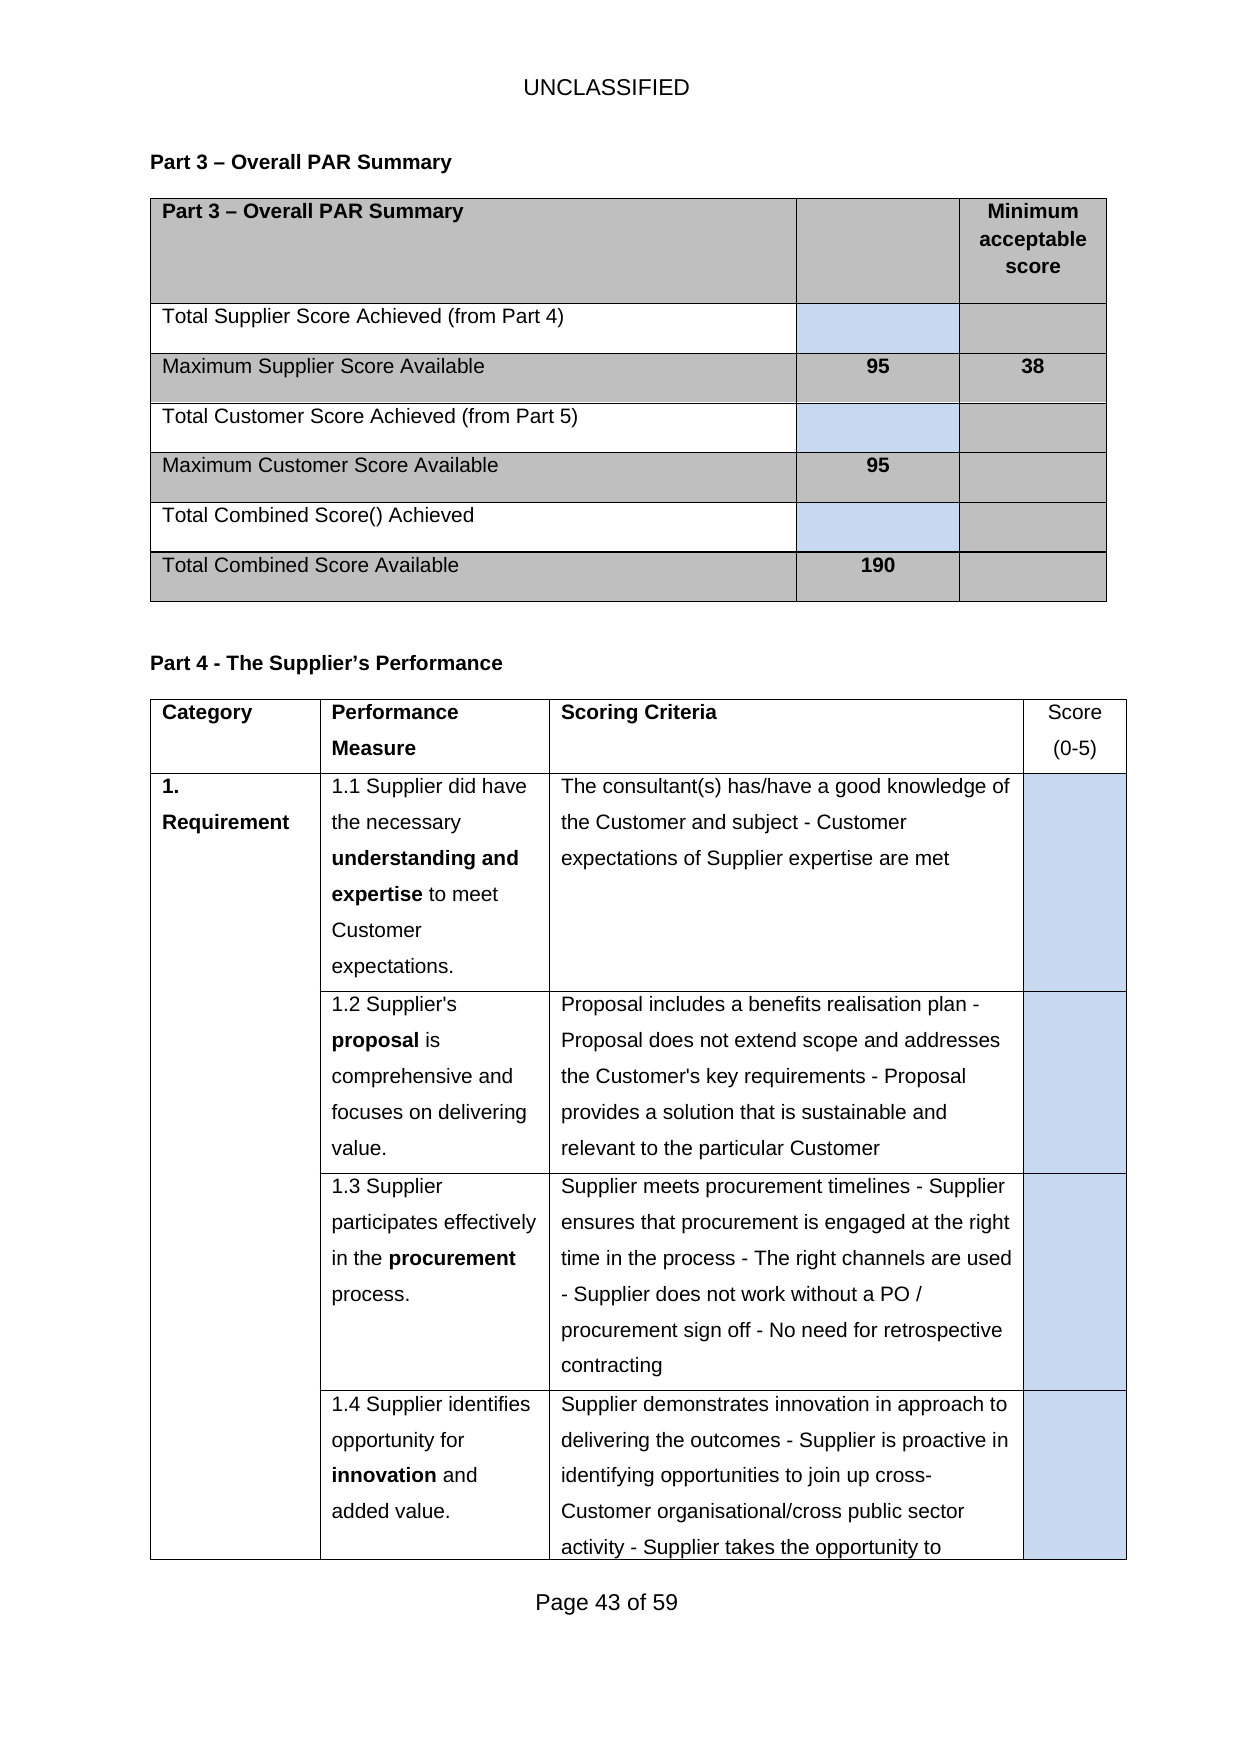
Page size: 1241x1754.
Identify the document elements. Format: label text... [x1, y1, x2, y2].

table_cell [960, 404, 1106, 452]
table_cell [797, 503, 959, 551]
table_cell Total Combined Score Available [151, 553, 796, 601]
table_cell 1.2 Supplier's proposal is comprehensive and focuses on delivering value. [321, 992, 549, 1173]
table_cell 95 [797, 354, 959, 402]
table_header Score (0-5) [1024, 700, 1126, 773]
text Part 4 - The Supplier’s Performance [150, 651, 1063, 674]
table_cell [321, 1391, 549, 1559]
table_cell Total Supplier Score Achieved (from Part 4) [151, 304, 796, 353]
table_cell 190 [797, 553, 959, 601]
table_cell 38 [960, 354, 1106, 402]
table_cell Maximum Customer Score Available [151, 453, 796, 502]
table_cell 1.3 Supplier participates effectively in the procurement process. [321, 1174, 549, 1390]
table_cell 1. Requirement [151, 774, 320, 1559]
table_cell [550, 1391, 1023, 1559]
table_cell 1.1 Supplier did have the necessary understanding and expertise to meet Customer expectations. [321, 774, 549, 991]
table_cell [1024, 992, 1126, 1173]
table_cell Total Customer Score Achieved (from Part 5) [151, 404, 796, 452]
table_header [797, 199, 959, 303]
table_cell [1024, 1391, 1126, 1559]
table_header Part 3 – Overall PAR Summary [151, 199, 796, 303]
table_cell Proposal includes a benefits realisation plan - Proposal does not extend scope and addresses the Customer's key requirements - Proposal provides a solution that is sustainable and relevant to the particular Customer [550, 992, 1023, 1173]
table_cell [960, 553, 1106, 601]
table_cell [960, 503, 1106, 551]
table_header Scoring Criteria [550, 700, 1023, 773]
table_cell Maximum Supplier Score Available [151, 354, 796, 402]
table_header Minimum acceptable score [960, 199, 1106, 303]
table_cell Total Combined Score() Achieved [151, 503, 796, 551]
table_cell The consultant(s) has/have a good knowledge of the Customer and subject - Customer expectations of Supplier expertise are met [550, 774, 1023, 991]
table_header Performance Measure [321, 700, 549, 773]
table_cell [960, 304, 1106, 353]
table_cell [797, 404, 959, 452]
table_cell [1024, 1174, 1126, 1390]
table_cell 95 [797, 453, 959, 502]
table_cell [960, 453, 1106, 502]
table_header Category [151, 700, 320, 773]
table_cell Supplier meets procurement timelines - Supplier ensures that procurement is engaged at the right time in the process - The right channels are used - Supplier does not work without a PO / procurement sign off - No need for retrospective contracting [550, 1174, 1023, 1390]
table_cell [797, 304, 959, 353]
table_cell [1024, 774, 1126, 991]
text Part 3 – Overall PAR Summary [150, 150, 1063, 174]
